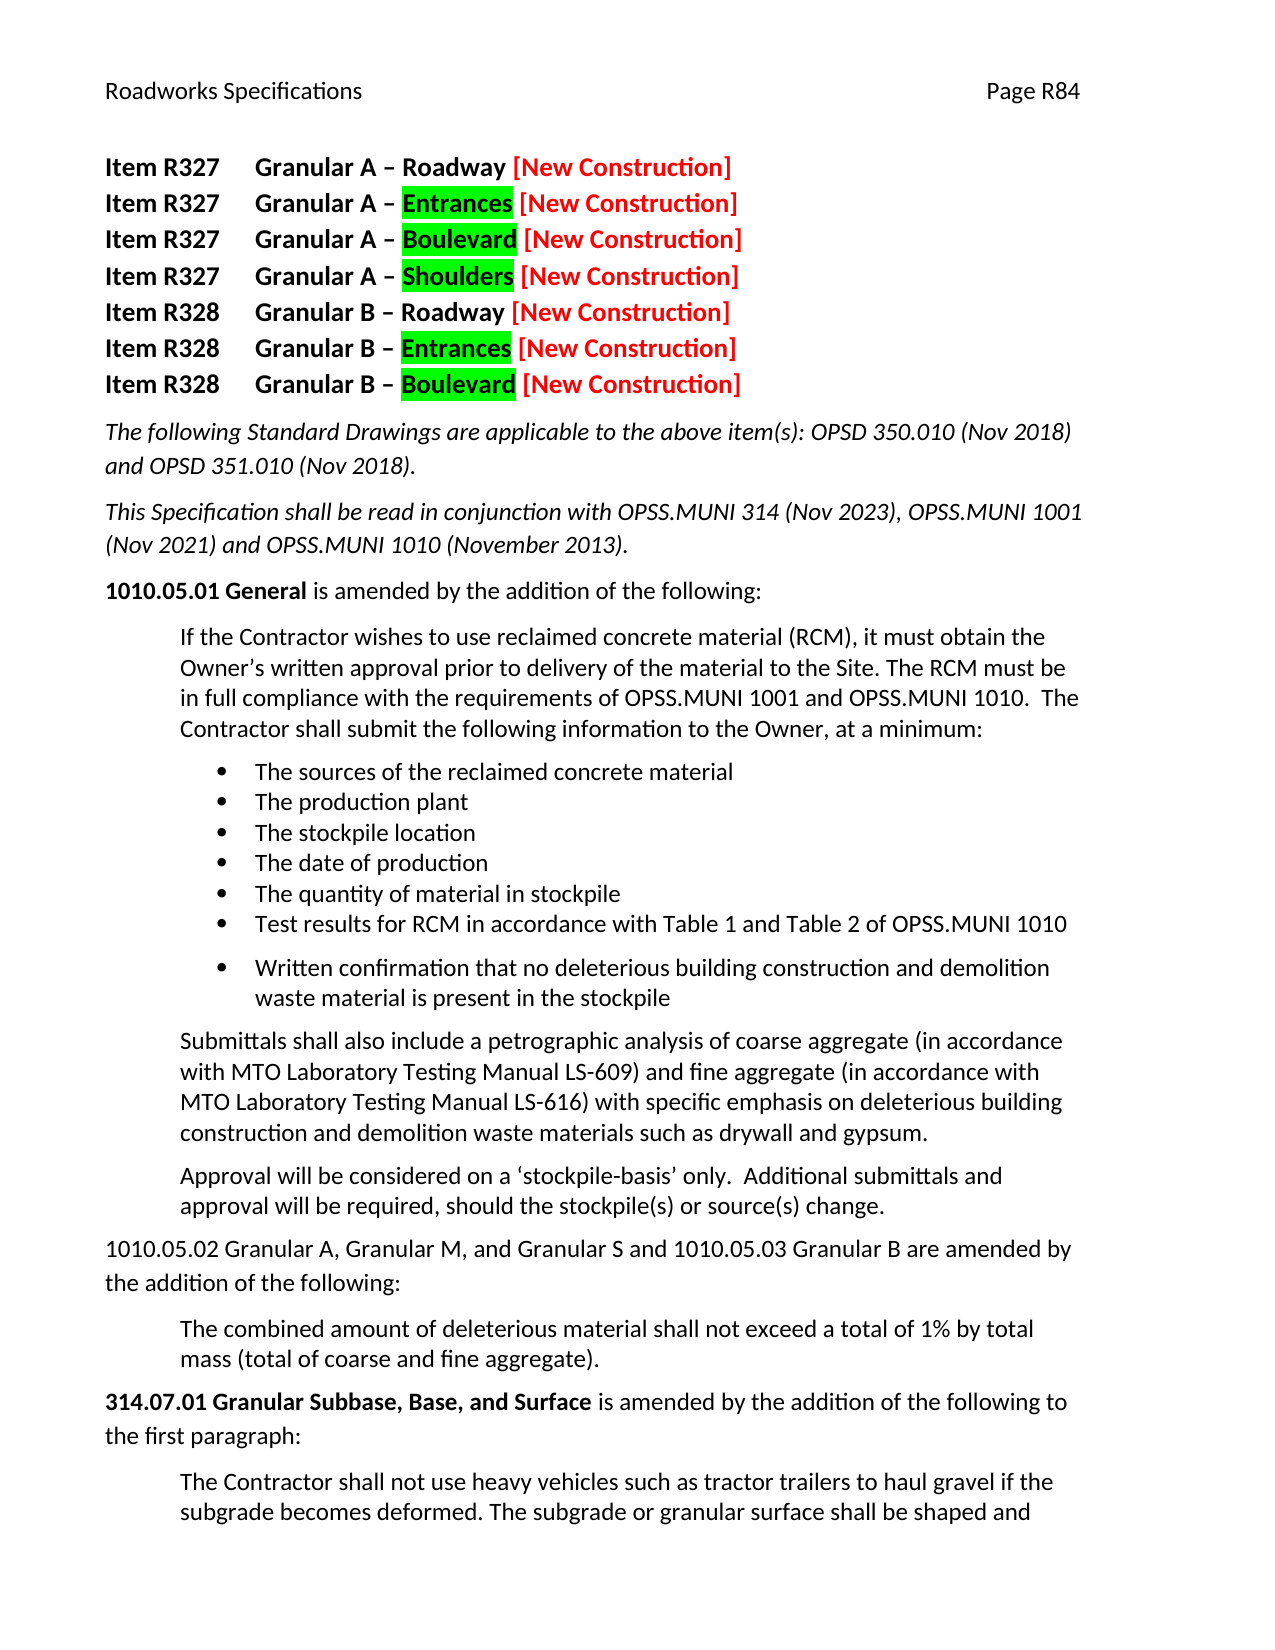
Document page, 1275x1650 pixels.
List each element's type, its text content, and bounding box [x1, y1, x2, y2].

text The combined amount of deleterious material shall not exceed a total of 1% by total mass (total of coarse and fine aggregate). [180, 1313, 1087, 1374]
text If the Contractor wishes to use reclaimed concrete material (RCM), it must obtain the Owner’s written approval prior to delivery of the material to the Site. The RCM must be in full compliance with the requirements of OPSS.MUNI 1001 and OPSS.MUNI 1010. The Contractor shall submit the following information to the Owner, at a minimum: [180, 621, 1087, 743]
list The sources of the reclaimed concrete material [217, 756, 1087, 787]
subtitle Item R327 Granular A – Shoulders [New Construction] [514, 259, 1087, 292]
list Test results for RCM in accordance with Table 1 and Table 2 of OPSS.MUNI 1010 [217, 909, 1087, 939]
subtitle Item R328 Granular B – Boulevard [New Construction] [105, 367, 1087, 401]
list The production plant [217, 787, 1087, 817]
text The following Standard Drawings are applicable to the above item(s): OPSD 350.010 (Nov 2018) and OPSD 351.010 (Nov 2018). [105, 416, 1087, 480]
subtitle Item R327 Granular A – Entrances [New Construction] [105, 186, 402, 219]
list The date of production [217, 848, 1087, 878]
subtitle Item R327 Granular A – Entrances [New Construction] [513, 186, 1087, 219]
text This Specification shall be read in conjunction with OPSS.MUNI 314 (Nov 2023), OPSS.MUNI 1001 (Nov 2021) and OPSS.MUNI 1010 (November 2013). [105, 496, 1087, 560]
list The quantity of material in stockpile [217, 878, 1087, 909]
text 1010.05.01 General is amended by the addition of the following: [105, 575, 1087, 606]
list Written confirmation that no deleterious building construction and demolition waste material is present in the stockpile [217, 952, 1087, 1013]
text 314.07.01 Granular Subbase, Base, and Surface is amended by the addition of the following to the first paragraph: [105, 1386, 1087, 1451]
list The stockpile location [217, 817, 1087, 848]
subtitle Item R327 Granular A – Roadway [New Construction] [105, 150, 1087, 183]
subtitle Item R327 Granular A – Shoulders [New Construction] [105, 259, 402, 292]
subtitle Item R328 Granular B – Entrances [New Construction] [105, 331, 401, 364]
text Approval will be considered on a ‘stockpile-basis’ only. Additional submittals and approval will be required, should the stockpile(s) or source(s) change. [180, 1160, 1087, 1221]
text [180, 1466, 1087, 1527]
text 1010.05.02 Granular A, Granular M, and Granular S and 1010.05.03 Granular B are amended by the addition of the following: [105, 1233, 1087, 1297]
subtitle Item R327 Granular A – Boulevard [New Construction] [105, 222, 1087, 256]
text Submittals shall also include a petrographic analysis of coarse aggregate (in accordance with MTO Laboratory Testing Manual LS-609) and fine aggregate (in accordance with MTO Laboratory Testing Manual LS-616) with specific emphasis on deleterious building construction and demolition waste materials such as drywall and gypsum. [180, 1025, 1087, 1147]
subtitle Item R328 Granular B – Roadway [New Construction] [105, 295, 1087, 328]
subtitle Item R328 Granular B – Entrances [New Construction] [511, 331, 1087, 364]
